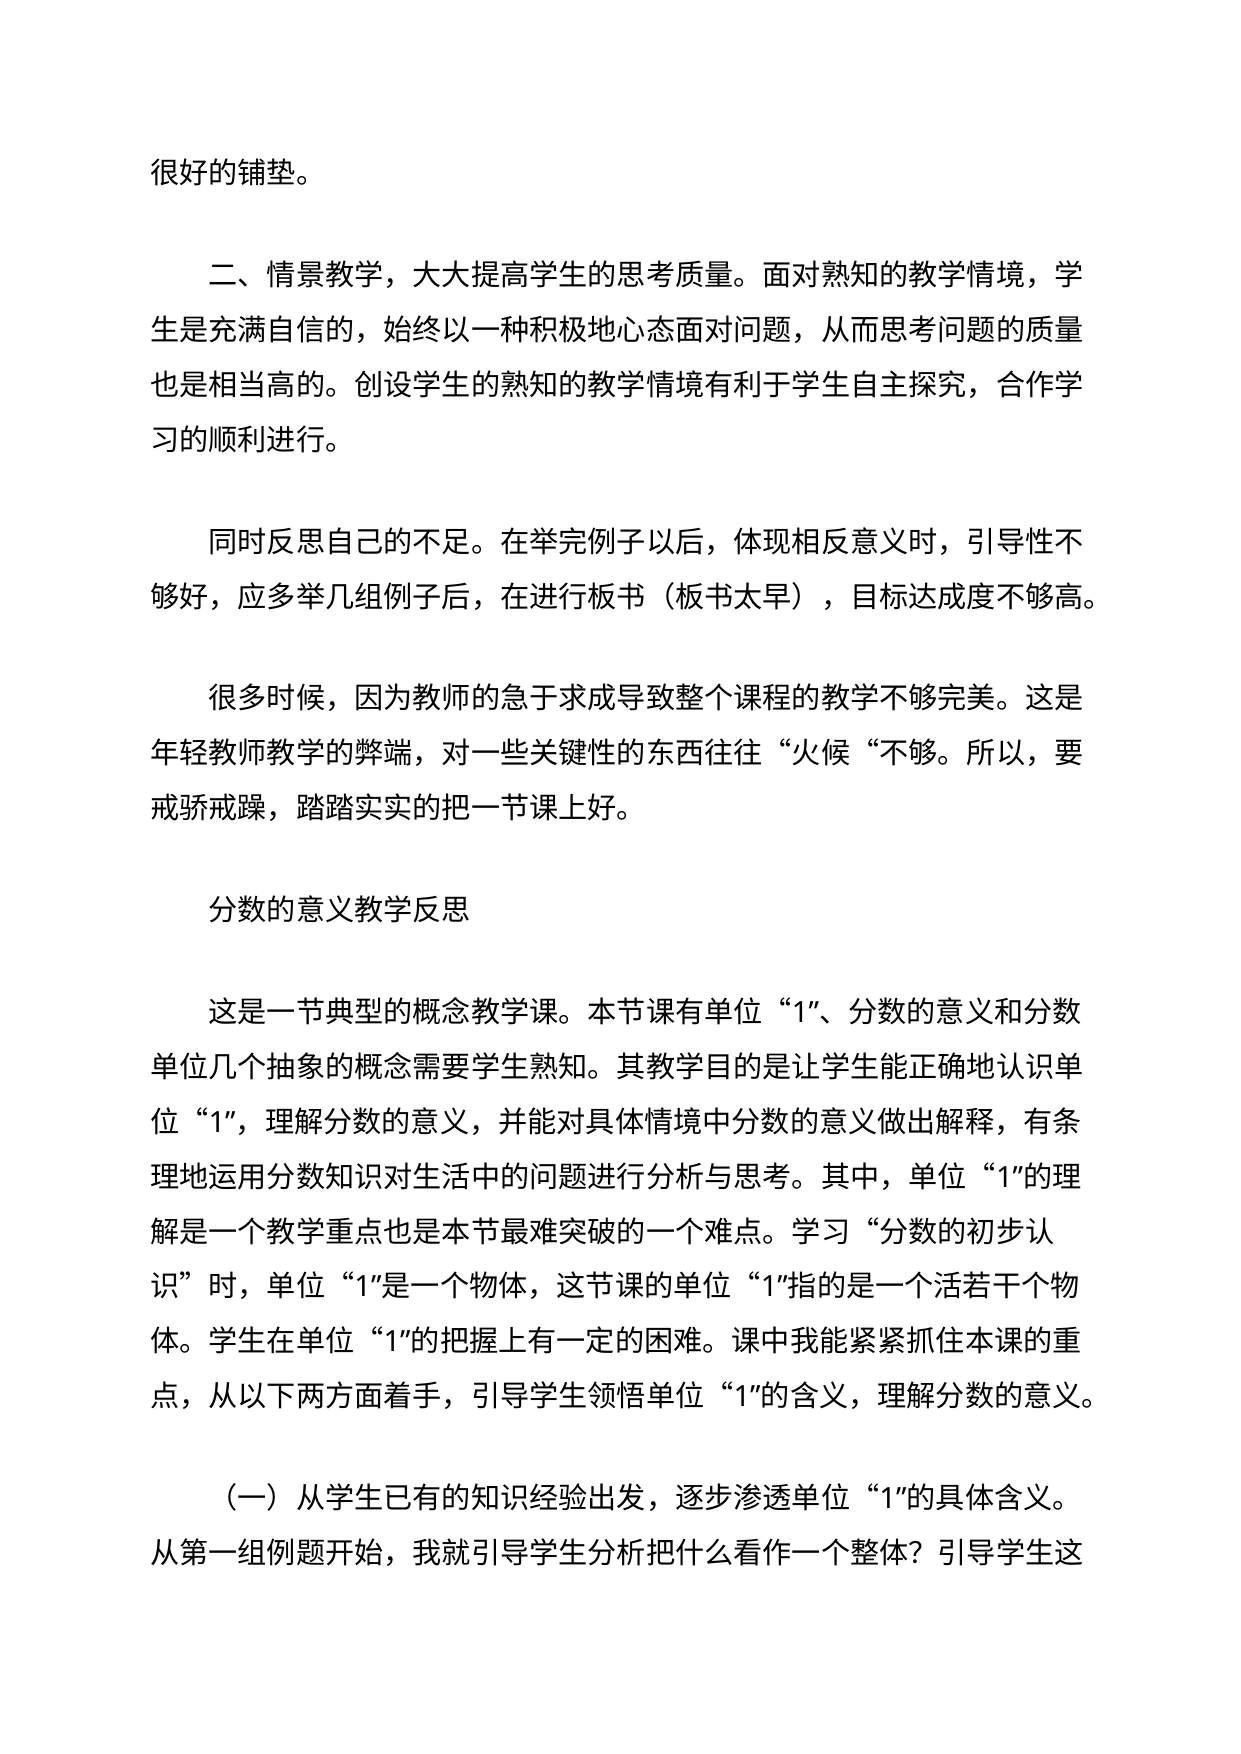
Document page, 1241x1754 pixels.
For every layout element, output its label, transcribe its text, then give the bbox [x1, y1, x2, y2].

text 这是一节典型的概念教学课。本节课有单位“1”、分数的意义和分数单位几个抽象的概念需要学生熟知。其教学目的是让学生能正确地认识单位“1”，理解分数的意义，并能对具体情境中分数的意义做出解释，有条理地运用分数知识对生活中的问题进行分析与思考。其中，单位“1”的理解是一个教学重点也是本节最难突破的一个难点。学习“分数的初步认识”时，单位“1”是一个物体，这节课的单位“1”指的是一个活若干个物体。学生在单位“1”的把握上有一定的困难。课中我能紧紧抓住本课的重点，从以下两方面着手，引导学生领悟单位“1”的含义，理解分数的意义。 [150, 988, 1090, 1415]
text 分数的意义教学反思 [150, 886, 1090, 929]
text 很多时候，因为教师的急于求成导致整个课程的教学不够完美。这是年轻教师教学的弊端，对一些关键性的东西往往“火候“不够。所以，要戒骄戒躁，踏踏实实的把一节课上好。 [150, 675, 1090, 827]
text 二、情景教学，大大提高学生的思考质量。面对熟知的教学情境，学生是充满自信的，始终以一种积极地心态面对问题，从而思考问题的质量也是相当高的。创设学生的熟知的教学情境有利于学生自主探究，合作学习的顺利进行。 [150, 252, 1090, 459]
text 同时反思自己的不足。在举完例子以后，体现相反意义时，引导性不够好，应多举几组例子后，在进行板书（板书太早），目标达成度不够高。 [150, 518, 1090, 615]
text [150, 150, 1090, 192]
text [150, 1475, 1090, 1572]
